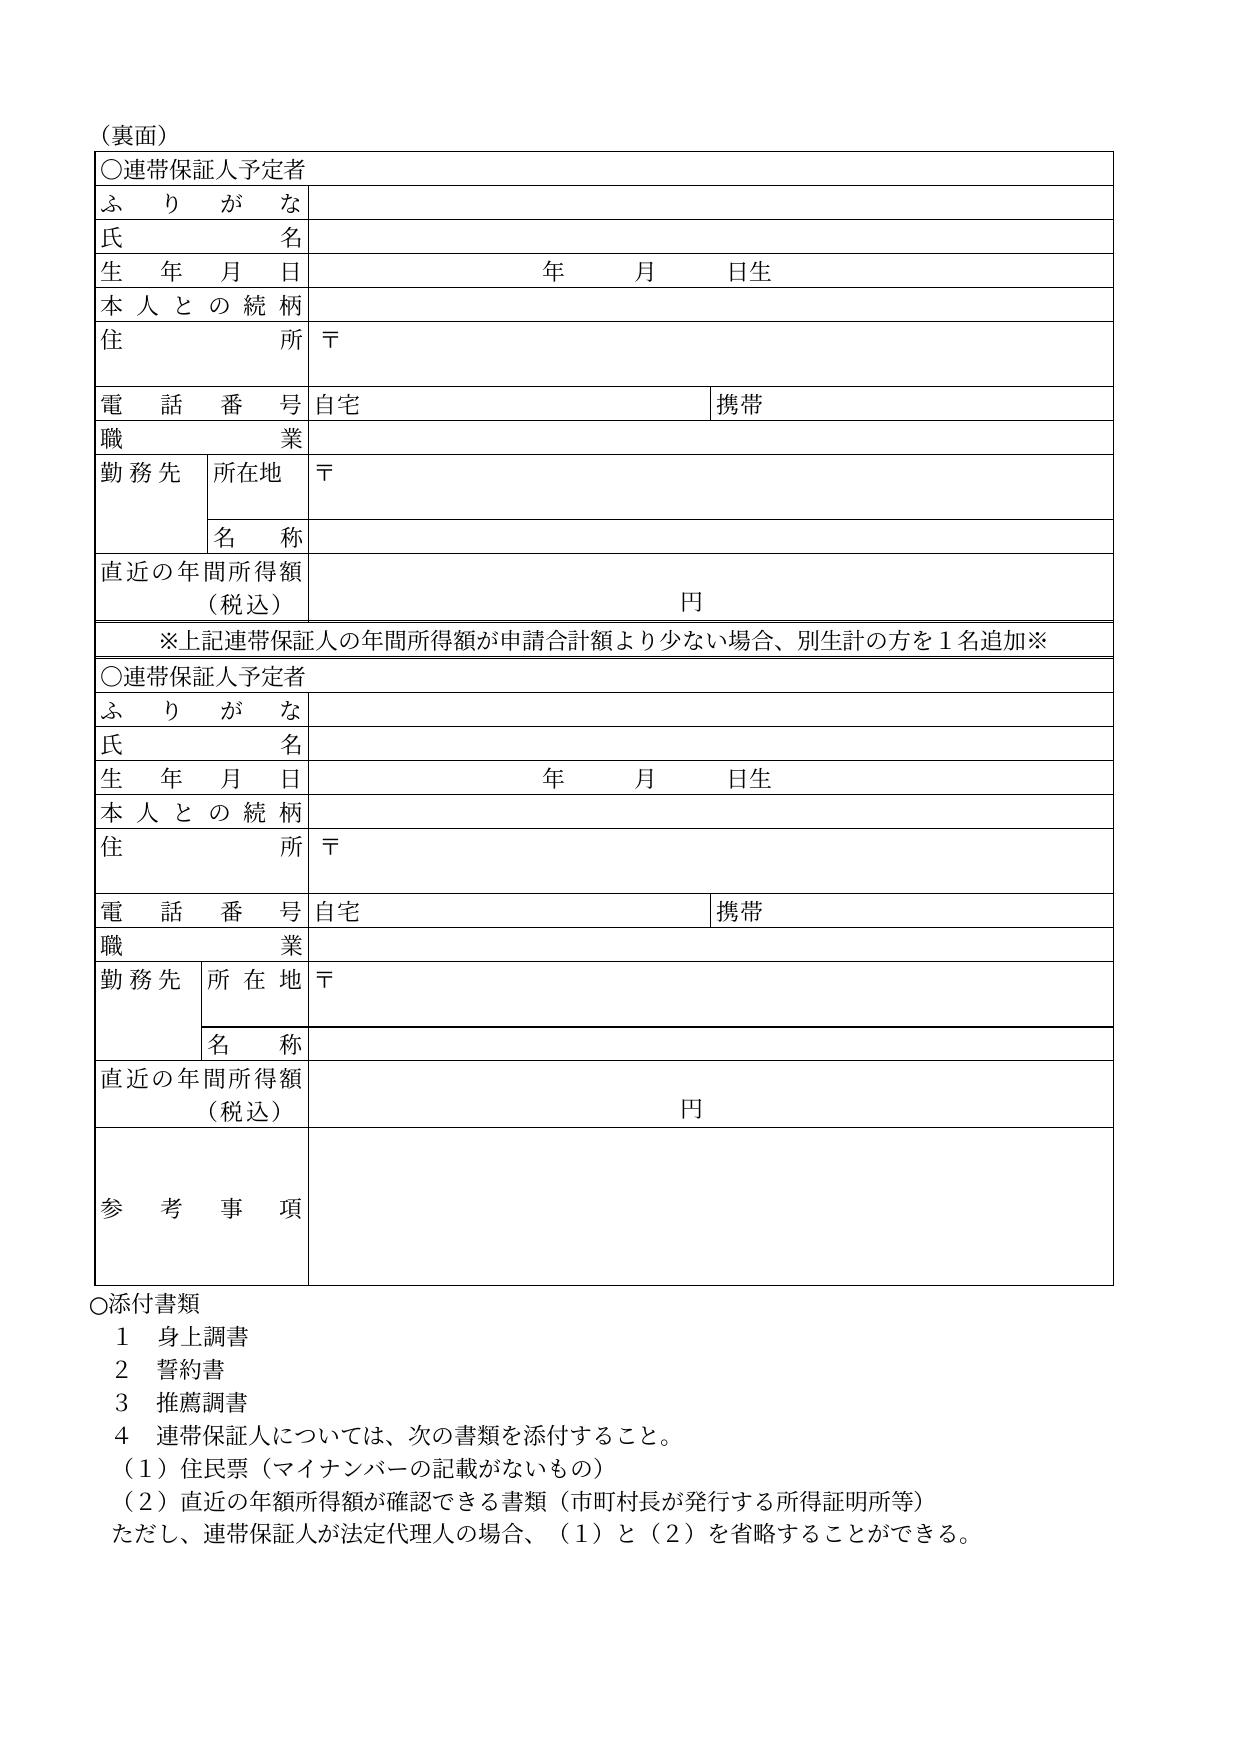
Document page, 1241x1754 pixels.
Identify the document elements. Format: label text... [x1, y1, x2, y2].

table_cell ふりがな [96, 693, 308, 726]
table_cell [309, 1028, 1113, 1060]
table_cell [309, 928, 1113, 961]
table_cell 年 月 日生 [309, 761, 1113, 794]
table_cell [309, 220, 1113, 253]
table_cell 直近の年間所得額 （税込） [96, 1061, 308, 1127]
table_cell 住所 [96, 322, 308, 386]
text （２）直近の年額所得額が確認できる書類（市町村長が発行する所得証明所等） [89, 1483, 1152, 1516]
table_cell 氏名 [96, 727, 308, 760]
table_header 〇連帯保証人予定者 [96, 152, 1113, 185]
table_cell 自宅 [309, 387, 710, 420]
table_cell 直近の年間所得額 （税込） [96, 554, 308, 620]
table_cell [309, 186, 1113, 219]
table_cell ※上記連帯保証人の年間所得額が申請合計額より少ない場合、別生計の方を１名追加※ [96, 623, 1113, 656]
table_cell 生年月日 [96, 254, 308, 287]
text （１）住民票（マイナンバーの記載がないもの） [89, 1451, 1152, 1483]
text ２ 誓約書 [111, 1352, 1152, 1385]
table_cell [309, 288, 1113, 321]
table_cell 携帯 [711, 387, 1113, 420]
table_cell 〒 [309, 962, 1113, 1026]
table_cell 生年月日 [96, 761, 308, 794]
table_cell 住所 [96, 829, 308, 893]
table_cell 自宅 [309, 894, 710, 927]
text ３ 推薦調書 [111, 1385, 1152, 1418]
text ４ 連帯保証人については、次の書類を添付すること。 [111, 1418, 1152, 1451]
table_cell 〒 [309, 455, 1113, 519]
table_cell 名称 [208, 520, 308, 553]
text ○添付書類 [89, 1286, 1152, 1319]
table_cell 所在地 [202, 962, 308, 1026]
table_cell [309, 1128, 1113, 1285]
table_cell 勤 務 先 [96, 962, 201, 1060]
table_cell 円 [309, 1061, 1113, 1127]
table_cell [309, 520, 1113, 553]
table_cell 本人との続柄 [96, 795, 308, 828]
table_cell 名称 [202, 1028, 308, 1060]
table_cell 参考事項 [96, 1128, 308, 1285]
table_cell 〇連帯保証人予定者 [96, 659, 1113, 692]
table_cell 本人との続柄 [96, 288, 308, 321]
table_cell [309, 795, 1113, 828]
table_cell 所在地 [208, 455, 308, 519]
table_cell 電話番号 [96, 387, 308, 420]
table_cell 携帯 [711, 894, 1113, 927]
table_cell 電話番号 [96, 894, 308, 927]
table_cell 職業 [96, 421, 308, 454]
table_cell [309, 693, 1113, 726]
table_cell [309, 727, 1113, 760]
table_cell 年 月 日生 [309, 254, 1113, 287]
table_cell 勤 務 先 [96, 455, 207, 553]
table_cell ふりがな [96, 186, 308, 219]
table_cell 〒 [309, 829, 1113, 893]
text （裏面） [89, 118, 1152, 151]
text ただし、連帯保証人が法定代理人の場合、（１）と（２）を省略することができる。 [111, 1516, 1152, 1549]
text １ 身上調書 [89, 1319, 1152, 1352]
table_cell 円 [309, 554, 1113, 620]
table_cell 職業 [96, 928, 308, 961]
table_cell [309, 421, 1113, 454]
table_cell 〒 [309, 322, 1113, 386]
table_cell 氏名 [96, 220, 308, 253]
